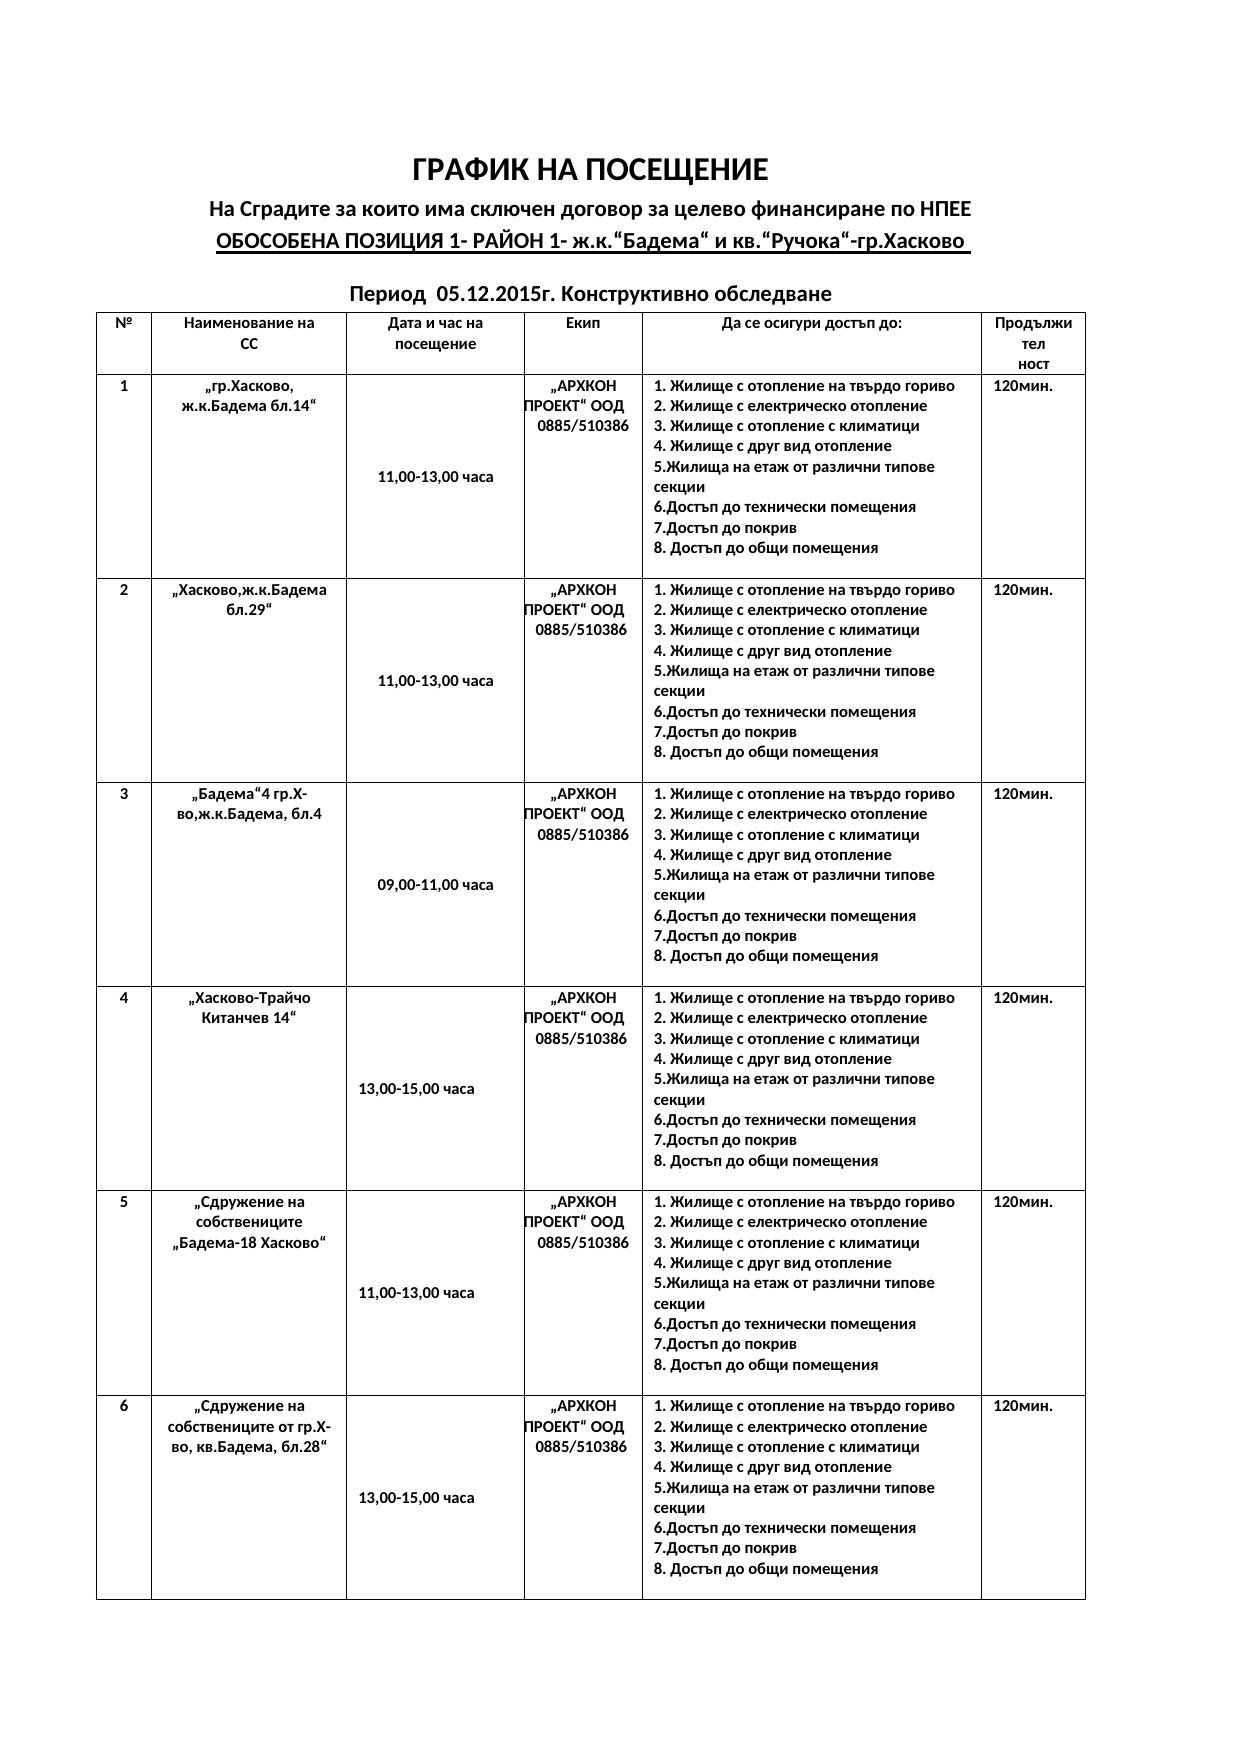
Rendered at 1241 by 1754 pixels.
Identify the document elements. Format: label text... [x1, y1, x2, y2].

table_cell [643, 1396, 981, 1599]
table_cell 120мин. [982, 987, 1085, 1190]
table_header № [97, 313, 151, 374]
table_cell 1 [97, 375, 151, 578]
table_cell 3 [97, 783, 151, 986]
table_header Наименование на СС [152, 313, 346, 374]
table_cell 11,00-13,00 часа [347, 1191, 524, 1394]
text ОБОСОБЕНА ПОЗИЦИЯ 1- РАЙОН 1- ж.к.“Бадема“ и кв.“Ручока“-гр.Хасково [148, 227, 1034, 254]
table_header Да се осигури достъп до: [643, 313, 981, 374]
text Период 05.12.2015г. Kонструктивно обследване [148, 279, 1034, 308]
table_cell „АРХКОН ПРОЕКТ“ ООД 0885/510386 [525, 1191, 642, 1394]
table_cell 13,00-15,00 часа [347, 1396, 524, 1599]
table_cell „АРХКОН ПРОЕКТ“ ООД 0885/510386 [525, 783, 642, 986]
table_cell 11,00-13,00 часа [347, 375, 524, 578]
table_cell „АРХКОН ПРОЕКТ“ ООД 0885/510386 [525, 375, 642, 578]
text ГРАФИК НА ПОСЕЩЕНИЕ [148, 148, 1034, 188]
table_cell 120мин. [982, 1191, 1085, 1394]
table_header Дата и час на посещение [347, 313, 524, 374]
table_cell „Сдружение на собствениците от гр.Х-во, кв.Бадема, бл.28“ [152, 1396, 346, 1599]
table_cell „гр.Хасково, ж.к.Бадема бл.14“ [152, 375, 346, 578]
table_cell 11,00-13,00 часа [347, 579, 524, 782]
table_cell „Сдружение на собствениците „Бадема-18 Хасково“ [152, 1191, 346, 1394]
table_cell 13,00-15,00 часа [347, 987, 524, 1190]
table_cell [525, 1396, 642, 1599]
table_cell „Хасково-Трайчо Китанчев 14“ [152, 987, 346, 1190]
table_header Продължител ност [982, 313, 1085, 374]
table_cell 120мин. [982, 1396, 1085, 1599]
table_cell „АРХКОН ПРОЕКТ“ ООД 0885/510386 [525, 987, 642, 1190]
table_header Екип [525, 313, 642, 374]
table_cell „АРХКОН ПРОЕКТ“ ООД 0885/510386 [525, 579, 642, 782]
table_cell 4 [97, 987, 151, 1190]
table_cell „Хасково,ж.к.Бадема бл.29“ [152, 579, 346, 782]
table_cell 6 [97, 1396, 151, 1599]
table_cell 09,00-11,00 часа [347, 783, 524, 986]
text На Сградите за които има сключен договор за целево финансиране по НПЕЕ [148, 194, 1034, 222]
table_cell 120мин. [982, 783, 1085, 986]
table_cell 5 [97, 1191, 151, 1394]
table_cell 120мин. [982, 579, 1085, 782]
table_cell 2 [97, 579, 151, 782]
table_cell 120мин. [982, 375, 1085, 578]
table_cell „Бадема“4 гр.Х-во,ж.к.Бадема, бл.4 [152, 783, 346, 986]
